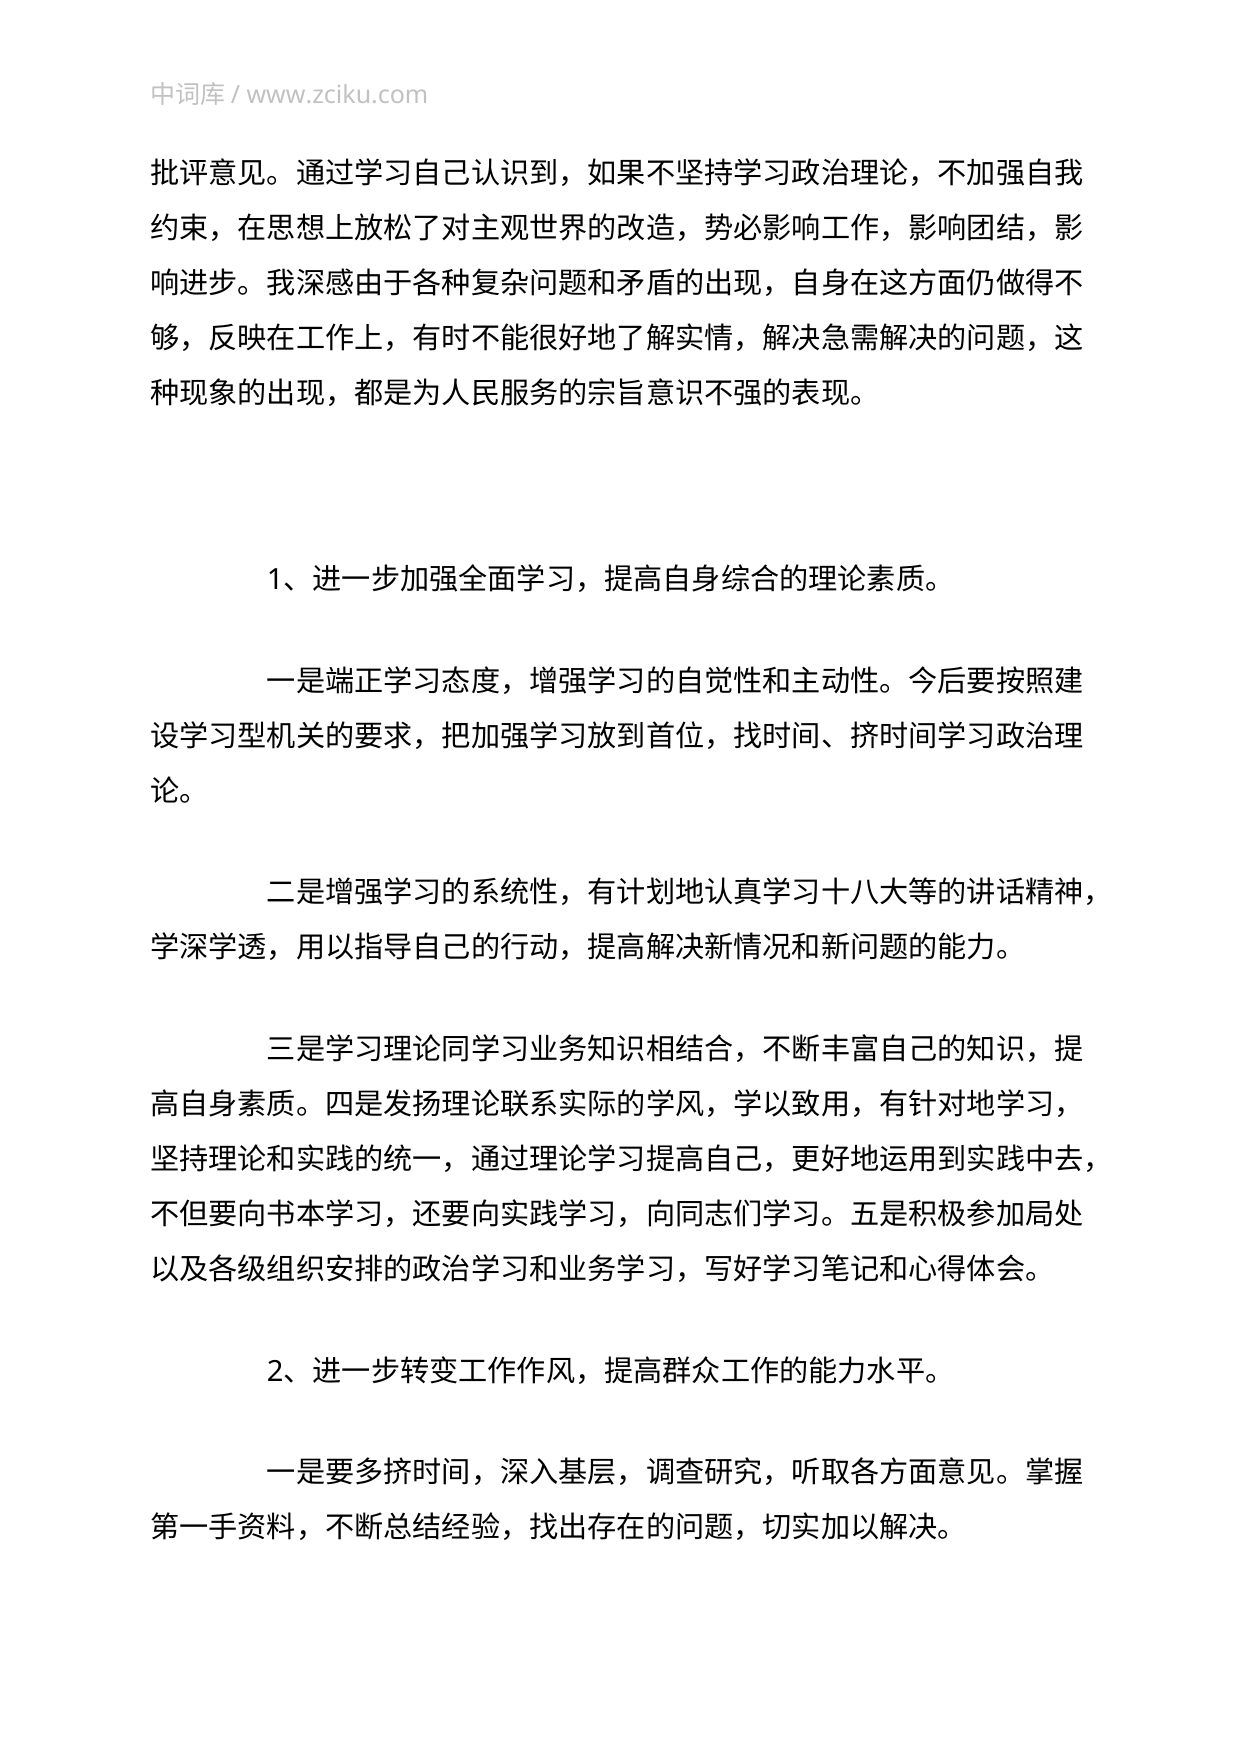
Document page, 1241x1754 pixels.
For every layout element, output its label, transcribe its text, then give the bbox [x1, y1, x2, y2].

text 一是要多挤时间，深入基层，调查研究，听取各方面意见。掌握第一手资料，不断总结经验，找出存在的问题，切实加以解决。 [150, 1449, 1090, 1546]
text 1、进一步加强全面学习，提高自身综合的理论素质。 [150, 556, 1090, 598]
text 一是端正学习态度，增强学习的自觉性和主动性。今后要按照建设学习型机关的要求，把加强学习放到首位，找时间、挤时间学习政治理论。 [150, 657, 1090, 809]
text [150, 150, 1090, 412]
text 三是学习理论同学习业务知识相结合，不断丰富自己的知识，提高自身素质。四是发扬理论联系实际的学风，学以致用，有针对地学习，坚持理论和实践的统一，通过理论学习提高自己，更好地运用到实践中去，不但要向书本学习，还要向实践学习，向同志们学习。五是积极参加局处以及各级组织安排的政治学习和业务学习，写好学习笔记和心得体会。 [150, 1026, 1090, 1288]
text 二是增强学习的系统性，有计划地认真学习十八大等的讲话精神，学深学透，用以指导自己的行动，提高解决新情况和新问题的能力。 [150, 869, 1090, 966]
text 2、进一步转变工作作风，提高群众工作的能力水平。 [150, 1347, 1090, 1389]
